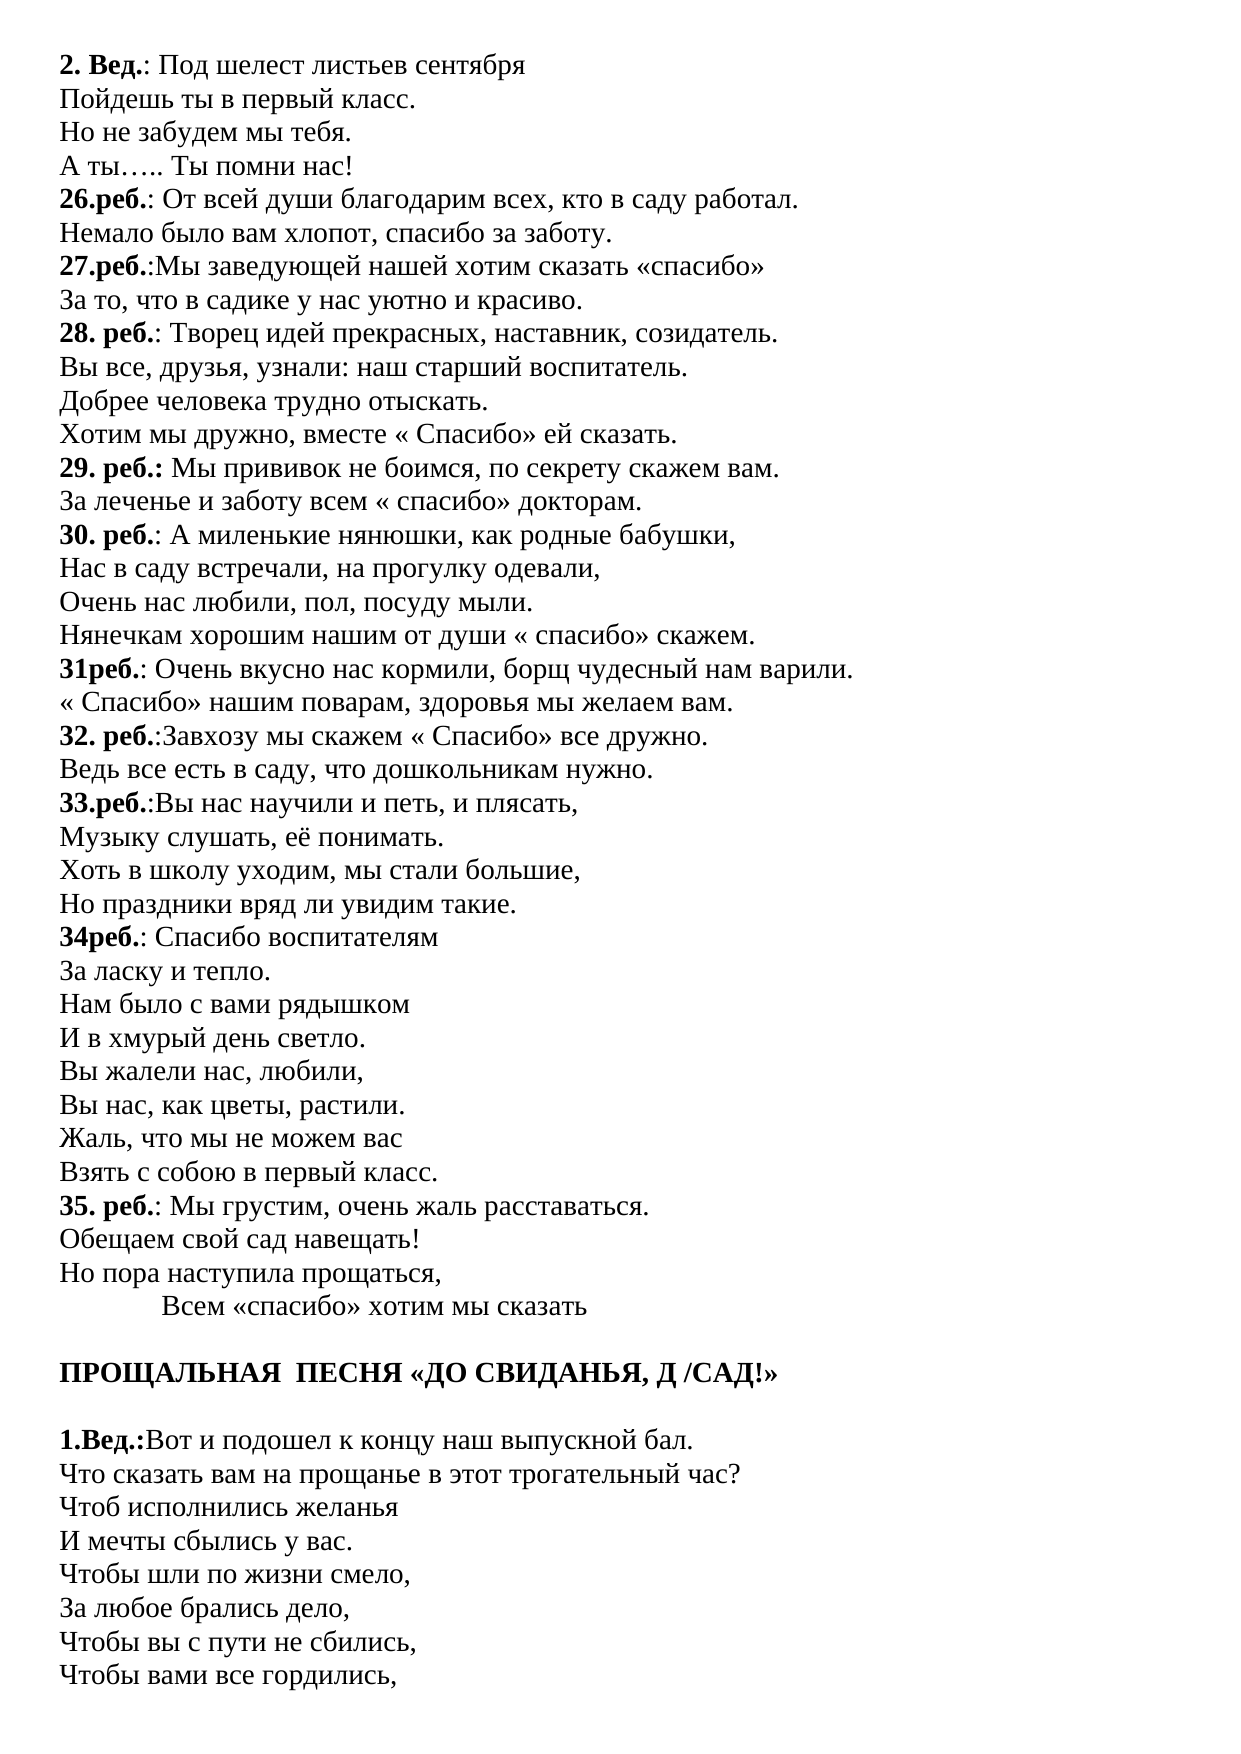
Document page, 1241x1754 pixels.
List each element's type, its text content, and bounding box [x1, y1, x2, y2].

text Нас в саду встречали, на прогулку одевали, [59, 550, 1199, 584]
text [59, 1557, 1199, 1691]
text 26.реб.: От всей души благодарим всех, кто в саду работал. [59, 181, 1199, 215]
text 27.реб.:Мы заведующей нашей хотим сказать «спасибо» [59, 248, 1199, 282]
text Взять с собою в первый класс. [59, 1154, 1199, 1188]
text 30. реб.: А миленькие нянюшки, как родные бабушки, [59, 517, 1199, 550]
text Музыку слушать, её понимать. [59, 819, 1199, 852]
text Но праздники вряд ли увидим такие. [59, 886, 1199, 919]
text Очень нас любили, пол, посуду мыли. [59, 584, 1199, 617]
text « Спасибо» нашим поварам, здоровья мы желаем вам. [59, 684, 1199, 718]
text Вы жалели нас, любили, [59, 1053, 1199, 1087]
text 35. реб.: Мы грустим, очень жаль расставаться. [59, 1188, 1199, 1221]
text Хоть в школу уходим, мы стали большие, [59, 852, 1199, 886]
text 29. реб.: Мы прививок не боимся, по секрету скажем вам. [59, 450, 1199, 483]
text Обещаем свой сад навещать! [59, 1221, 1199, 1255]
text Пойдешь ты в первый класс. [59, 81, 1199, 114]
text Нам было с вами рядышком [59, 986, 1199, 1020]
text Немало было вам хлопот, спасибо за заботу. [59, 215, 1199, 248]
text 33.реб.:Вы нас научили и петь, и плясать, [59, 785, 1199, 819]
text А ты….. Ты помни нас! [59, 148, 1199, 181]
text 28. реб.: Творец идей прекрасных, наставник, созидатель. [59, 316, 1199, 349]
text За ласку и тепло. [59, 953, 1199, 986]
text Вы нас, как цветы, растили. [59, 1087, 1199, 1121]
text Но не забудем мы тебя. [59, 114, 1199, 148]
text 31реб.: Очень вкусно нас кормили, борщ чудесный нам варили. [59, 651, 1199, 684]
text ПРОЩАЛЬНАЯ ПЕСНЯ «ДО СВИДАНЬЯ, Д /САД!» [59, 1355, 1199, 1389]
text За то, что в садике у нас уютно и красиво. [59, 282, 1199, 316]
text Всем «спасибо» хотим мы сказать [59, 1288, 1199, 1322]
text Жаль, что мы не можем вас [59, 1121, 1199, 1154]
text 2. Вед.: Под шелест листьев сентября [59, 47, 1199, 81]
text Нянечкам хорошим нашим от души « спасибо» скажем. [59, 617, 1199, 651]
text За леченье и заботу всем « спасибо» докторам. [59, 483, 1199, 517]
text Хотим мы дружно, вместе « Спасибо» ей сказать. [59, 416, 1199, 450]
text Добрее человека трудно отыскать. [59, 383, 1199, 416]
text Но пора наступила прощаться, [59, 1255, 1199, 1288]
text 32. реб.:Завхозу мы скажем « Спасибо» все дружно. [59, 718, 1199, 752]
text 34реб.: Спасибо воспитателям [59, 919, 1199, 953]
text 1.Вед.:Вот и подошел к концу наш выпускной бал. Что сказать вам на прощанье в этот трогательный час? Чтоб исполнились желанья И мечты сбылись у вас. [59, 1422, 1199, 1557]
text И в хмурый день светло. [59, 1020, 1199, 1053]
text Вы все, друзья, узнали: наш старший воспитатель. [59, 349, 1199, 383]
text Ведь все есть в саду, что дошкольникам нужно. [59, 752, 1199, 785]
